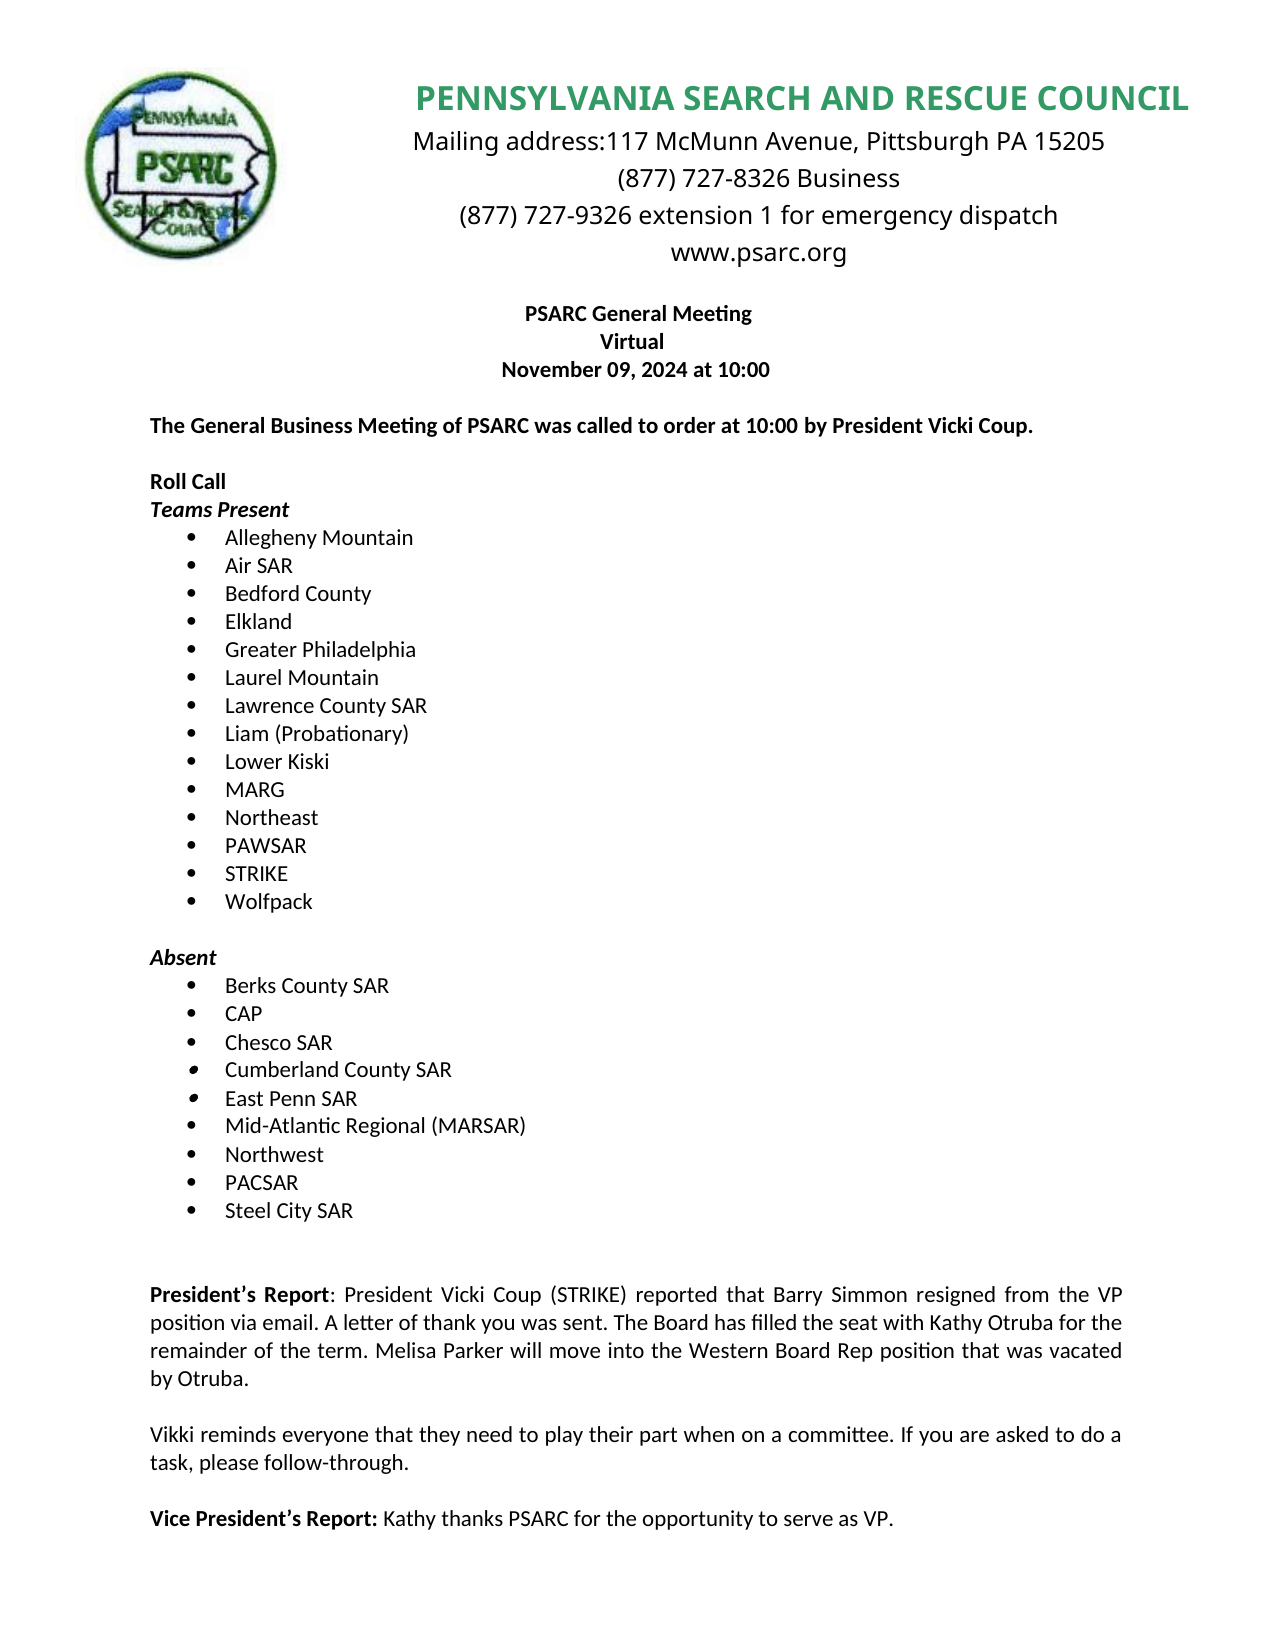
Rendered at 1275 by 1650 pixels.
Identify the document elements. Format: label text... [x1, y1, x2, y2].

list MARG [187, 775, 1125, 803]
list Laurel Mountain [187, 663, 1125, 691]
text Vikki reminds everyone that they need to play their part when on a committee. If you are asked to do a task, please follow-through. [150, 1420, 1125, 1476]
list Liam (Probationary) [187, 719, 1125, 747]
text President’s Report: President Vicki Coup (STRIKE) reported that Barry Simmon resigned from the VP position via email. A letter of thank you was sent. The Board has filled the seat with Kathy Otruba for the remainder of the term. Melisa Parker will move into the Western Board Rep position that was vacated by Otruba. [150, 1280, 1125, 1392]
text Roll Call [150, 467, 1125, 495]
list Chesco SAR [187, 1028, 1125, 1056]
text Mailing address:117 McMunn Avenue, Pittsburgh PA 15205 [393, 124, 1125, 158]
text Virtual [525, 327, 1125, 355]
list Berks County SAR [187, 972, 1125, 999]
list Wolfpack [187, 887, 1125, 916]
text Absent [150, 943, 1125, 972]
list Northwest [187, 1140, 1125, 1168]
list Bedford County [187, 579, 1125, 607]
list Allegheny Mountain [187, 523, 1125, 551]
list Elkland [187, 607, 1125, 635]
text www.psarc.org [393, 234, 1125, 268]
list Cumberland County SAR [187, 1056, 1125, 1084]
list Greater Philadelphia [187, 635, 1125, 663]
list PACSAR [187, 1168, 1125, 1196]
picture [75, 67, 288, 271]
text PENNSYLVANIA SEARCH AND RESCUE COUNCIL [288, 75, 1190, 120]
text PSARC General Meeting [450, 299, 1125, 327]
list Steel City SAR [187, 1196, 1125, 1224]
list PAWSAR [187, 831, 1125, 859]
text Vice President’s Report: Kathy thanks PSARC for the opportunity to serve as VP. [150, 1504, 1125, 1532]
list East Penn SAR [187, 1084, 1125, 1112]
text (877) 727-8326 Business [393, 161, 1125, 195]
text The General Business Meeting of PSARC was called to order at 10:00 by President Vicki Coup. [150, 411, 1125, 439]
list CAP [187, 999, 1125, 1028]
text (877) 727-9326 extension 1 for emergency dispatch [393, 197, 1125, 232]
list Lawrence County SAR [187, 691, 1125, 719]
list Mid-Atlantic Regional (MARSAR) [187, 1112, 1125, 1140]
list Air SAR [187, 551, 1125, 579]
text Teams Present [150, 495, 1125, 523]
list STRIKE [187, 859, 1125, 887]
list Lower Kiski [187, 747, 1125, 775]
list Northeast [187, 803, 1125, 831]
text November 09, 2024 at 10:00 [450, 355, 1125, 383]
